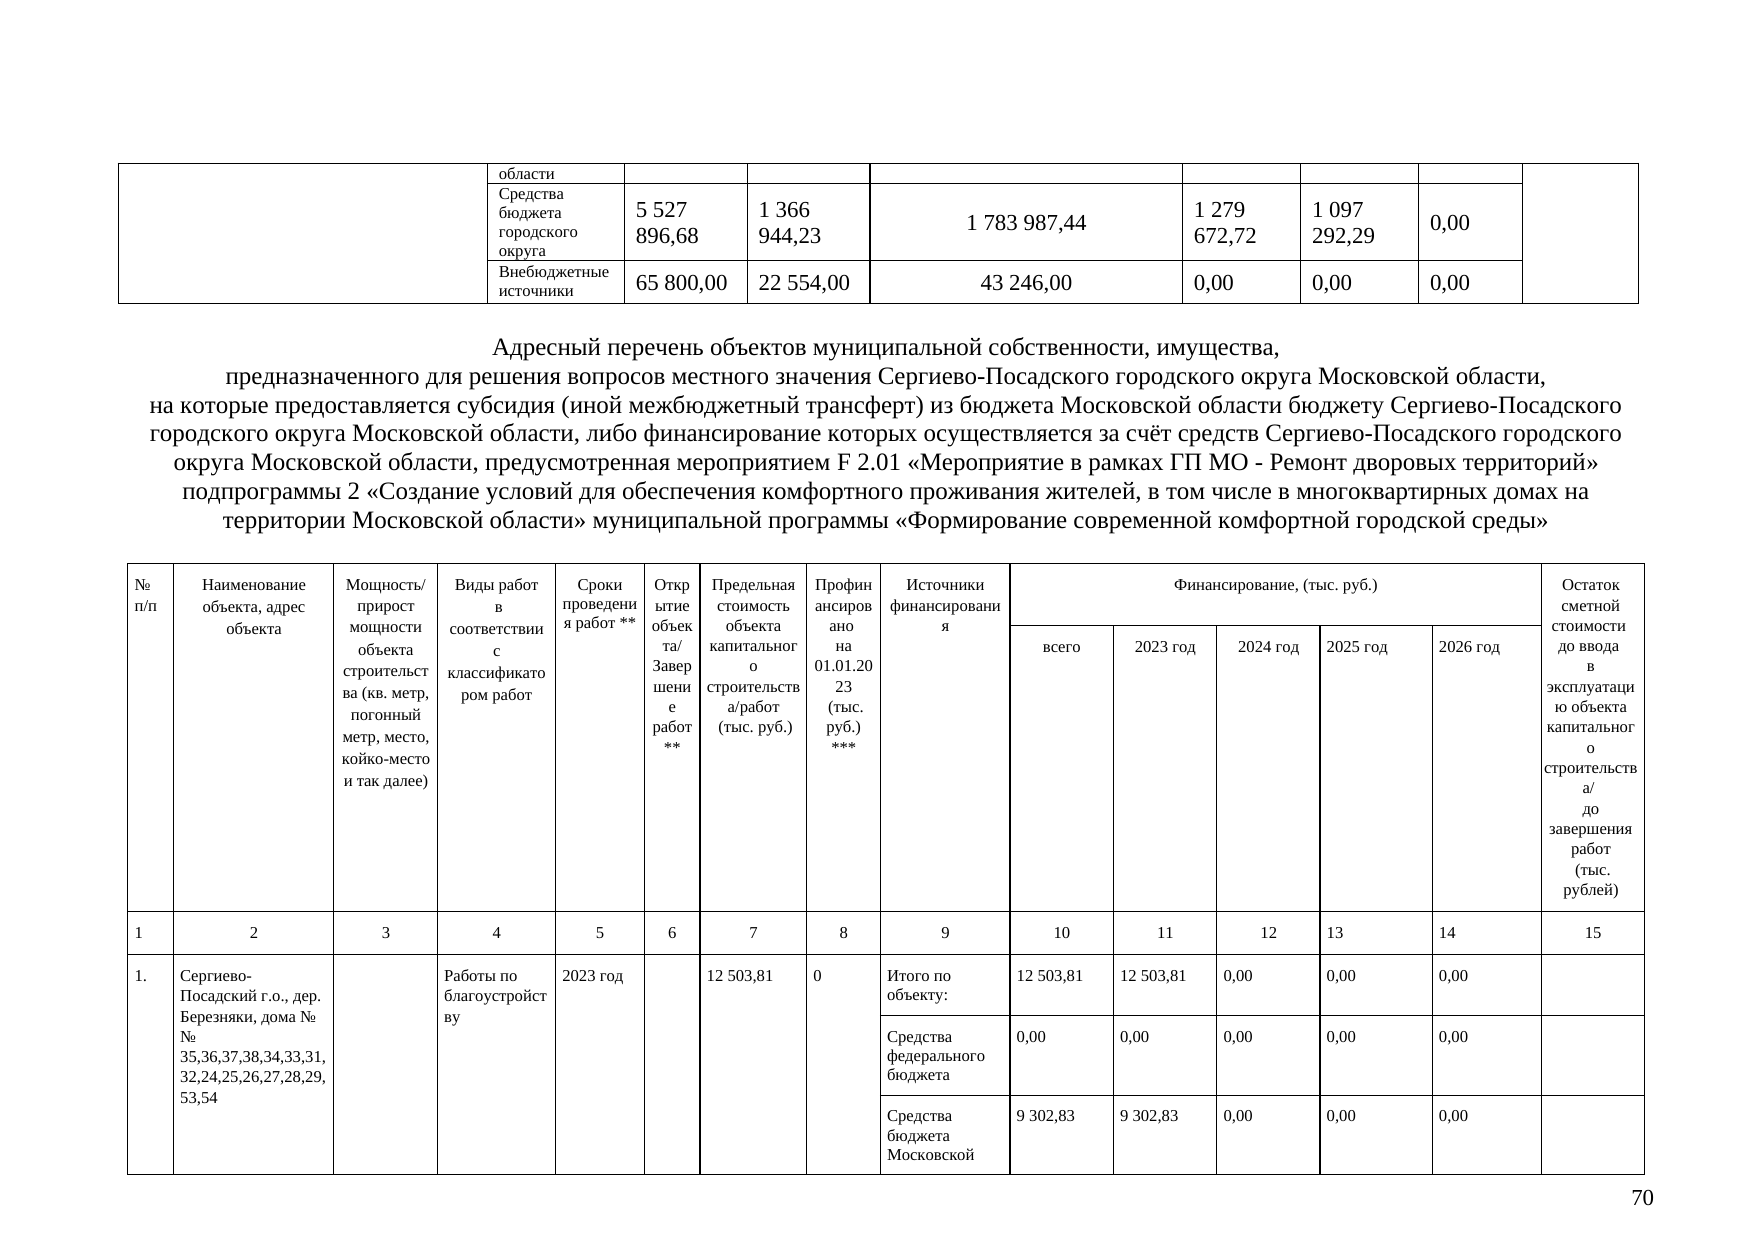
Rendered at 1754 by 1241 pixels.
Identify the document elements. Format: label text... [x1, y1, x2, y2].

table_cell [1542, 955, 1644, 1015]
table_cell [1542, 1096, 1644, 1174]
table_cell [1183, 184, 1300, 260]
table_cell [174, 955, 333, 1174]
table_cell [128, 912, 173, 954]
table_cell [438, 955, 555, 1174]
text Адресный перечень объектов муниципальной собственности, имущества, [118, 332, 1654, 361]
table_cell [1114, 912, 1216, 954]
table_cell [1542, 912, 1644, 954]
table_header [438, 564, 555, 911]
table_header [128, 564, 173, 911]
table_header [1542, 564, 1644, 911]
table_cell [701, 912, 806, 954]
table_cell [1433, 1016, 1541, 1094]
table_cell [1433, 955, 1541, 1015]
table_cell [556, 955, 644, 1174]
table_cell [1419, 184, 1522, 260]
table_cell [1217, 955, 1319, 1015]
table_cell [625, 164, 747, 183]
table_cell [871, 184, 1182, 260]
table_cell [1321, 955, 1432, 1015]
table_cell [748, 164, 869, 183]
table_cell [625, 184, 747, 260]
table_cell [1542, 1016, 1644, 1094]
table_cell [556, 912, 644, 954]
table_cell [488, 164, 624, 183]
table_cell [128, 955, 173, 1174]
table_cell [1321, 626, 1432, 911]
text предназначенного для решения вопросов местного значения Сергиево-Посадского городского округа Московской области, [118, 361, 1654, 390]
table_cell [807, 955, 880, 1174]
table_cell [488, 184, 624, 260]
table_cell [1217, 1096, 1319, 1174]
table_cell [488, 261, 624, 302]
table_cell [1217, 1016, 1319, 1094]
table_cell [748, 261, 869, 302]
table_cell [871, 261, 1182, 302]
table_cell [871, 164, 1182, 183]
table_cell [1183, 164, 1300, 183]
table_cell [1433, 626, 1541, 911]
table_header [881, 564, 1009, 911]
text на которые предоставляется субсидия (иной межбюджетный трансферт) из бюджета Московской области бюджету Сергиево-Посадского городского округа Московской области, либо финансирование которых осуществляется за счёт средств Сергиево-Посадского городского округа Московской области, предусмотренная мероприятием F 2.01 «Мероприятие в рамках ГП МО - Ремонт дворовых территорий» подпрограммы 2 «Создание условий для обеспечения комфортного проживания жителей, в том числе в многоквартирных домах на территории Московской области» муниципальной программы «Формирование современной комфортной городской среды» [118, 390, 1654, 533]
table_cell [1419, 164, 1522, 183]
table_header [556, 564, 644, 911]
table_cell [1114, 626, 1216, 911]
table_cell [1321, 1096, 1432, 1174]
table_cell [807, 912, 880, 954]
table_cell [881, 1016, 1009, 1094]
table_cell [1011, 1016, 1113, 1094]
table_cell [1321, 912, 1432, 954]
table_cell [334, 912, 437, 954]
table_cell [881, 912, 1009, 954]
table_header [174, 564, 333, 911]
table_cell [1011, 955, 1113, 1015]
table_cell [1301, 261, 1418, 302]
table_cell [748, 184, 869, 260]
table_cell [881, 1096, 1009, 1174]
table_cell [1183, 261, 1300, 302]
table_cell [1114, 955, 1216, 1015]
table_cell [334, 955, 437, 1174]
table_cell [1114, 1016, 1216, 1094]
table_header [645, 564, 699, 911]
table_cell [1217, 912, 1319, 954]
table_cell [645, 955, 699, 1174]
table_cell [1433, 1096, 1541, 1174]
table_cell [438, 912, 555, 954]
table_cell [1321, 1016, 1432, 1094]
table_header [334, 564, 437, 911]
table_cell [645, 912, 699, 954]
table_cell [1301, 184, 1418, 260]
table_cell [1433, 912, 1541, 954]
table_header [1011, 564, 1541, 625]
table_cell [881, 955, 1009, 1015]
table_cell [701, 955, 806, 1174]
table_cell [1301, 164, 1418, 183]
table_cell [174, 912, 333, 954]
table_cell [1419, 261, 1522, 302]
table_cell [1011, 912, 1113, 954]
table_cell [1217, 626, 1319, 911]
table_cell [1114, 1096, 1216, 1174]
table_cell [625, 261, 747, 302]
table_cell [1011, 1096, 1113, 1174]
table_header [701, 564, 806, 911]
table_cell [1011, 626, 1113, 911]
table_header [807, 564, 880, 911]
